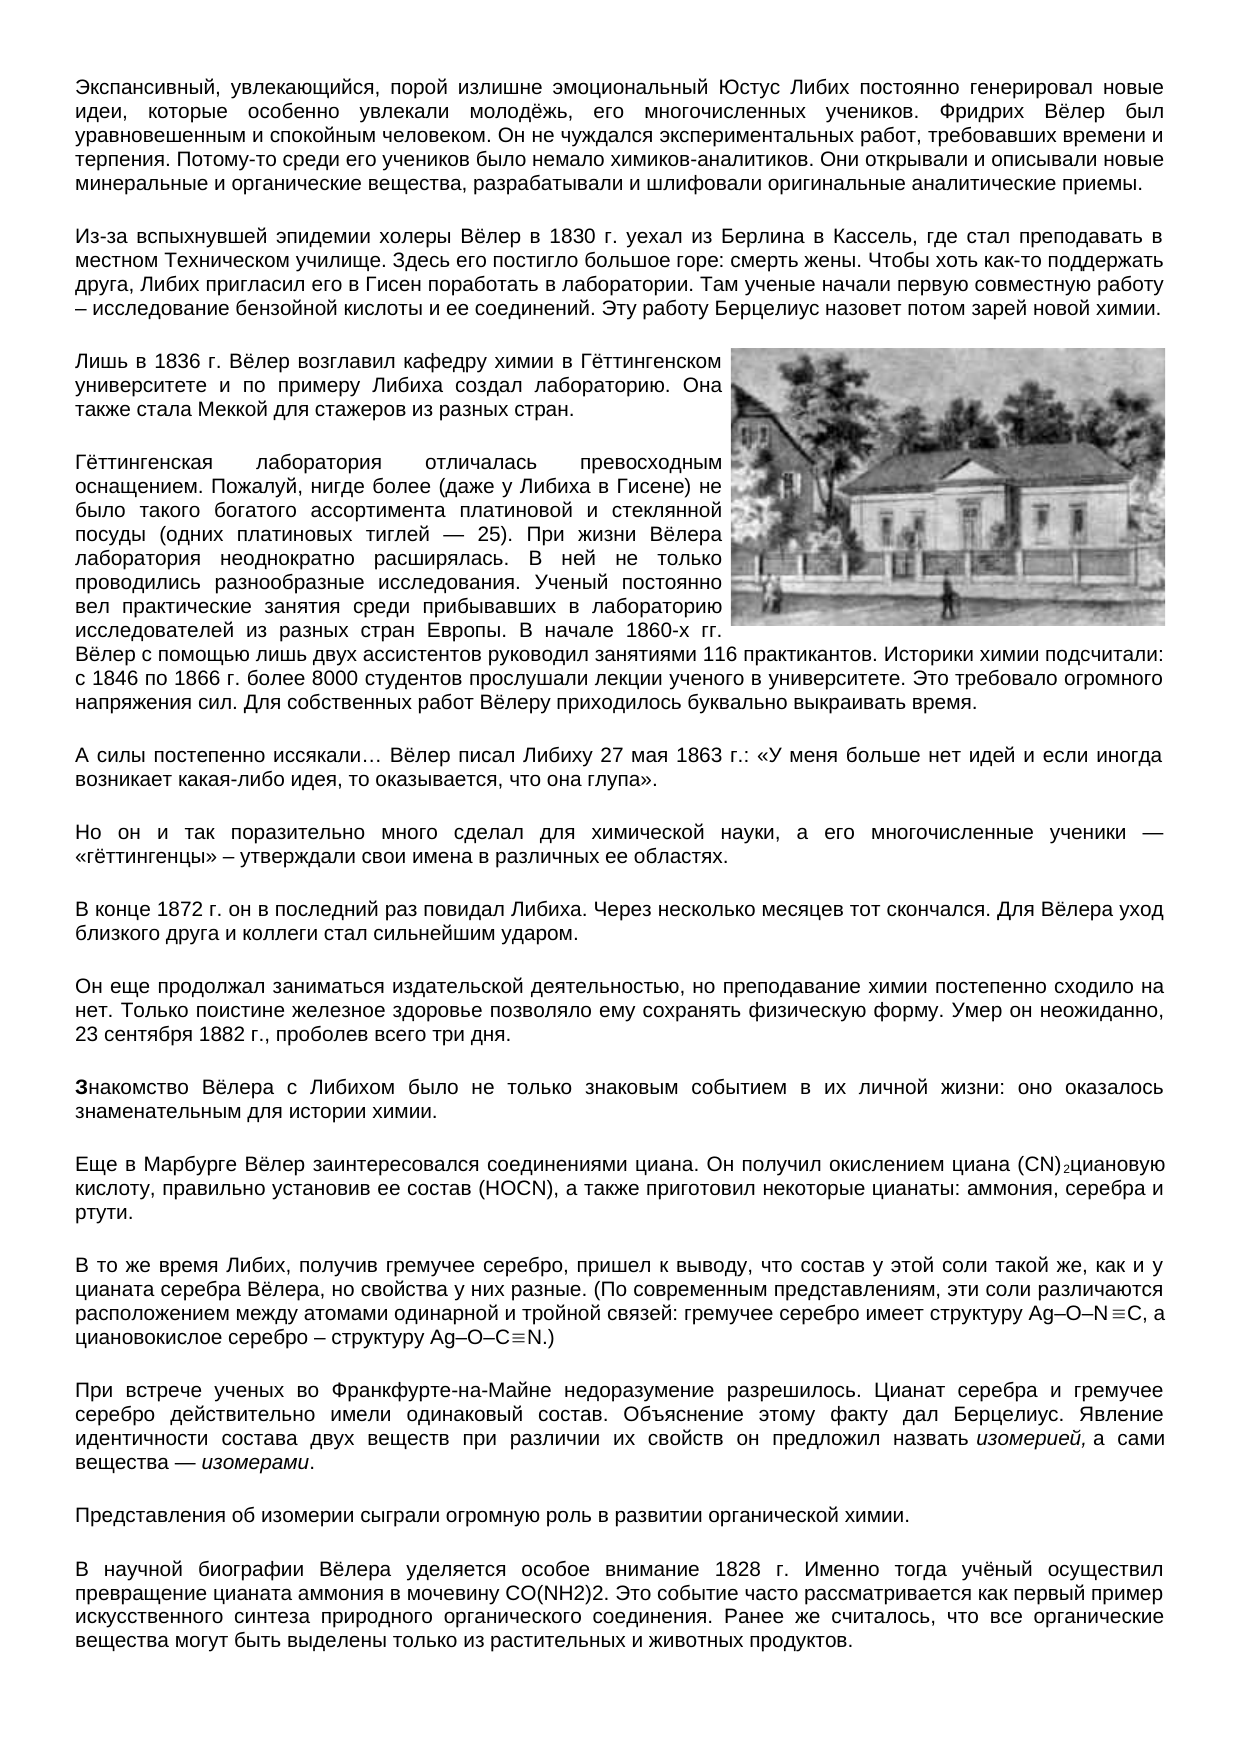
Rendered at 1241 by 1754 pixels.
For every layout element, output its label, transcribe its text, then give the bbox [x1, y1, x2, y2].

text В научной биографии Вёлера уделяется особое внимание 1828 г. Именно тогда учёный осуществил превращение цианата аммония в мочевину СО(NH2)2. Это событие часто рассматривается как первый пример искусственного синтеза природного органического соединения. Ранее же считалось, что все органические вещества могут быть выделены только из растительных и животных продуктов. [75, 1556, 1165, 1652]
text Но он и так поразительно много сделал для химической науки, а его многочисленные ученики — «гёттингенцы» – утверждали свои имена в различных ее областях. [75, 820, 1165, 868]
text При встрече ученых во Франкфурте-на-Майне недоразумение разрешилось. Цианат серебра и гремучее серебро действительно имели одинаковый состав. Объяснение этому факту дал Берцелиус. Явление идентичности состава двух веществ при различии их свойств он предложил назвать изомерией, а сами вещества — изомерами. [75, 1378, 1165, 1474]
text В конце 1872 г. он в последний раз повидал Либиха. Через несколько месяцев тот скончался. Для Вёлера уход близкого друга и коллеги стал сильнейшим ударом. [75, 897, 1165, 945]
text Экспансивный, увлекающийся, порой излишне эмоциональный Юстус Либих постоянно генерировал новые идеи, которые особенно увлекали молодёжь, его многочисленных учеников. Фридрих Вёлер был уравновешенным и спокойным человеком. Он не чуждался экспериментальных работ, требовавших времени и терпения. Потому-то среди его учеников было немало химиков-аналитиков. Они открывали и описывали новые минеральные и органические вещества, разрабатывали и шлифовали оригинальные аналитические приемы. [75, 75, 1165, 195]
picture [730, 348, 1166, 626]
text Знакомство Вёлера с Либихом было не только знаковым событием в их личной жизни: оно оказалось знаменательным для истории химии. [75, 1075, 1165, 1123]
text Лишь в 1836 г. Вёлер возглавил кафедру химии в Гёттингенском университете и по примеру Либиха создал лабораторию. Она также стала Меккой для стажеров из разных стран. [75, 349, 730, 421]
text Гёттингенская лаборатория отличалась превосходным оснащением. Пожалуй, нигде более (даже у Либиха в Гисене) не было такого богатого ассортимента платиновой и стеклянной посуды (одних платиновых тиглей — 25). При жизни Вёлера лаборатория неоднократно расширялась. В ней не только проводились разнообразные исследования. Ученый постоянно вел практические занятия среди прибывавших в лабораторию исследователей из разных стран Европы. В начале 1860-х гг. Вёлер с помощью лишь двух ассистентов руководил занятиями 116 практикантов. Историки химии подсчитали: с 1846 по 1866 г. более 8000 студентов прослушали лекции ученого в университете. Это требовало огромного напряжения сил. Для собственных работ Вёлеру приходилось буквально выкраивать время. [75, 450, 1165, 713]
text Представления об изомерии сыграли огромную роль в развитии органической химии. [75, 1503, 1165, 1527]
text В то же время Либих, получив гремучее серебро, пришел к выводу, что состав у этой соли такой же, как и у цианата серебра Вёлера, но свойства у них разные. (По современным представлениям, эти соли различаются расположением между атомами одинарной и тройной связей: гремучее серебро имеет структуру Ag–O–NC, а циановокислое серебро – структуру Ag–O–СN.) [75, 1253, 1165, 1349]
text Из-за вспыхнувшей эпидемии холеры Вёлер в 1830 г. уехал из Берлина в Кассель, где стал преподавать в местном Техническом училище. Здесь его постигло большое горе: смерть жены. Чтобы хоть как-то поддержать друга, Либих пригласил его в Гисен поработать в лаборатории. Там ученые начали первую совместную работу – исследование бензойной кислоты и ее соединений. Эту работу Берцелиус назовет потом зарей новой химии. [75, 224, 1165, 320]
text Еще в Марбурге Вёлер заинтересовался соединениями циана. Он получил окислением циана (СN)2циановую кислоту, правильно установив ее состав (HOCN), а также приготовил некоторые цианаты: аммония, серебра и ртути. [75, 1152, 1165, 1224]
text Он еще продолжал заниматься издательской деятельностью, но преподавание химии постепенно сходило на нет. Только поистине железное здоровье позволяло ему сохранять физическую форму. Умер он неожиданно, 23 сентября 1882 г., проболев всего три дня. [75, 974, 1165, 1046]
text А силы постепенно иссякали… Вёлер писал Либиху 27 мая 1863 г.: «У меня больше нет идей и если иногда возникает какая-либо идея, то оказывается, что она глупа». [75, 743, 1165, 791]
